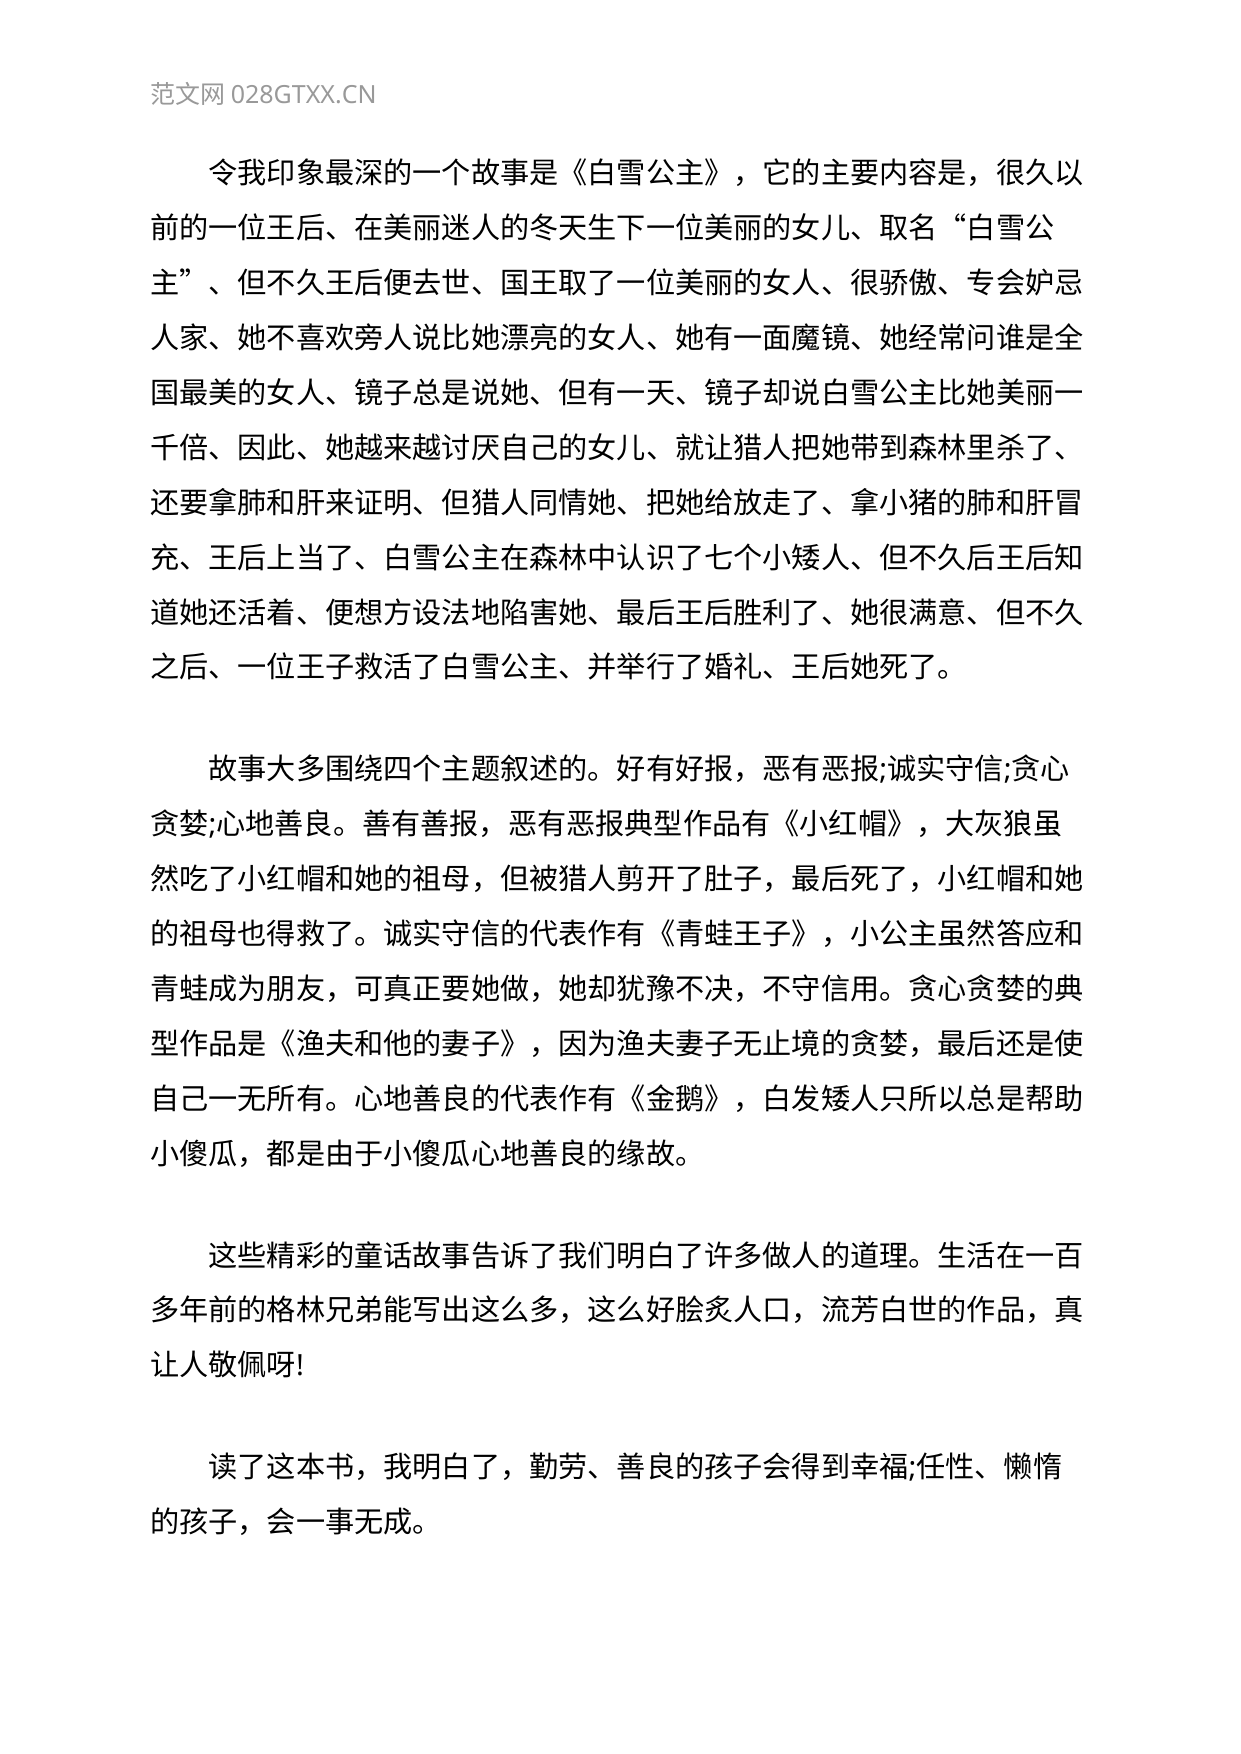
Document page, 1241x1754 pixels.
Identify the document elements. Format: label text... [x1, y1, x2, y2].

text 读了这本书，我明白了，勤劳、善良的孩子会得到幸福;任性、懒惰的孩子，会一事无成。 [150, 1444, 1090, 1541]
text 这些精彩的童话故事告诉了我们明白了许多做人的道理。生活在一百多年前的格林兄弟能写出这么多，这么好脍炙人口，流芳白世的作品，真让人敬佩呀! [150, 1232, 1090, 1384]
text 令我印象最深的一个故事是《白雪公主》，它的主要内容是，很久以前的一位王后、在美丽迷人的冬天生下一位美丽的女儿、取名“白雪公主”、但不久王后便去世、国王取了一位美丽的女人、很骄傲、专会妒忌人家、她不喜欢旁人说比她漂亮的女人、她有一面魔镜、她经常问谁是全国最美的女人、镜子总是说她、但有一天、镜子却说白雪公主比她美丽一千倍、因此、她越来越讨厌自己的女儿、就让猎人把她带到森林里杀了、还要拿肺和肝来证明、但猎人同情她、把她给放走了、拿小猪的肺和肝冒充、王后上当了、白雪公主在森林中认识了七个小矮人、但不久后王后知道她还活着、便想方设法地陷害她、最后王后胜利了、她很满意、但不久之后、一位王子救活了白雪公主、并举行了婚礼、王后她死了。 [150, 150, 1090, 686]
text 故事大多围绕四个主题叙述的。好有好报，恶有恶报;诚实守信;贪心贪婪;心地善良。善有善报，恶有恶报典型作品有《小红帽》，大灰狼虽然吃了小红帽和她的祖母，但被猎人剪开了肚子，最后死了，小红帽和她的祖母也得救了。诚实守信的代表作有《青蛙王子》，小公主虽然答应和青蛙成为朋友，可真正要她做，她却犹豫不决，不守信用。贪心贪婪的典型作品是《渔夫和他的妻子》，因为渔夫妻子无止境的贪婪，最后还是使自己一无所有。心地善良的代表作有《金鹅》，白发矮人只所以总是帮助小傻瓜，都是由于小傻瓜心地善良的缘故。 [150, 746, 1090, 1173]
